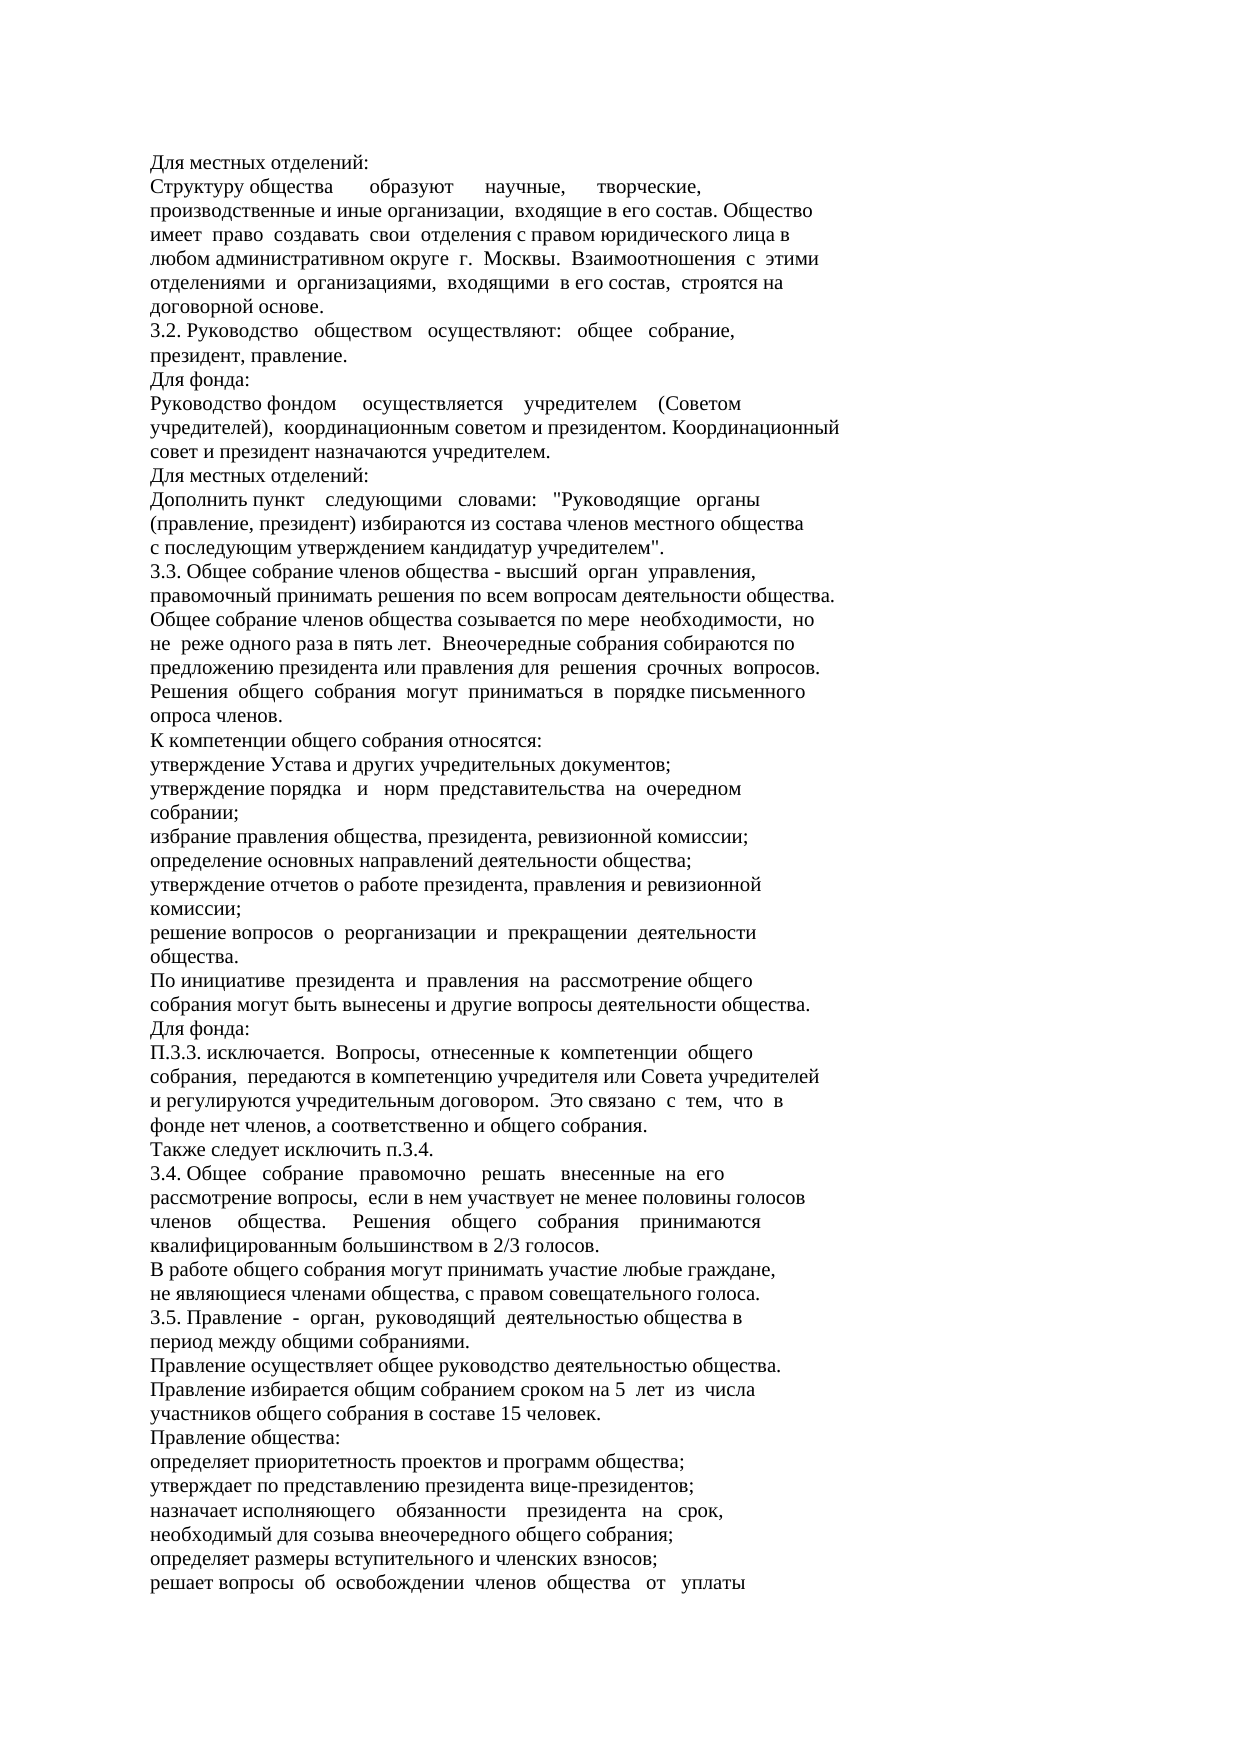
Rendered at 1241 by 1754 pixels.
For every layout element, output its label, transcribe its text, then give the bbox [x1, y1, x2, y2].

text назначает исполняющего обязанности президента на срок, [150, 1497, 1090, 1522]
text производственные и иные организации, входящие в его состав. Общество [150, 198, 1090, 222]
text К компетенции общего собрания относятся: [150, 727, 1090, 752]
text В работе общего собрания могут принимать участие любые граждане, [150, 1257, 1090, 1281]
text не являющиеся членами общества, с правом совещательного голоса. [150, 1281, 1090, 1305]
text Для местных отделений: [150, 463, 1090, 487]
text комиссии; [150, 896, 1090, 920]
text П.3.3. исключается. Вопросы, отнесенные к компетенции общего [150, 1040, 1090, 1064]
text рассмотрение вопросы, если в нем участвует не менее половины голосов [150, 1185, 1090, 1209]
text утверждение Устава и других учредительных документов; [150, 752, 1090, 776]
text учредителей), координационным советом и президентом. Координационный [150, 415, 1090, 439]
text членов общества. Решения общего собрания принимаются [150, 1209, 1090, 1233]
text Общее собрание членов общества созывается по мере необходимости, но [150, 607, 1090, 631]
text утверждение порядка и норм представительства на очередном [150, 776, 1090, 800]
text договорной основе. [150, 294, 1090, 318]
text Правление избирается общим собранием сроком на 5 лет из числа [150, 1377, 1090, 1401]
text совет и президент назначаются учредителем. [150, 439, 1090, 463]
text определяет размеры вступительного и членских взносов; [150, 1546, 1090, 1570]
text необходимый для созыва внеочередного общего собрания; [150, 1522, 1090, 1546]
text утверждает по представлению президента вице-президентов; [150, 1473, 1090, 1497]
text Для местных отделений: [150, 150, 1090, 174]
text имеет право создавать свои отделения с правом юридического лица в [150, 222, 1090, 246]
text фонде нет членов, а соответственно и общего собрания. [150, 1112, 1090, 1137]
text предложению президента или правления для решения срочных вопросов. [150, 655, 1090, 679]
text общества. [150, 944, 1090, 968]
text с последующим утверждением кандидатур учредителем". [150, 535, 1090, 559]
text Дополнить пункт следующими словами: "Руководящие органы [150, 487, 1090, 511]
text Структуру общества образуют научные, творческие, [150, 174, 1090, 198]
text собрании; [150, 800, 1090, 824]
text период между общими собраниями. [150, 1329, 1090, 1353]
text правомочный принимать решения по всем вопросам деятельности общества. [150, 583, 1090, 607]
text определение основных направлений деятельности общества; [150, 848, 1090, 872]
text любом административном округе г. Москвы. Взаимоотношения с этими [150, 246, 1090, 270]
text 3.3. Общее собрание членов общества - высший орган управления, [150, 559, 1090, 583]
text отделениями и организациями, входящими в его состав, строятся на [150, 270, 1090, 294]
text Руководство фондом осуществляется учредителем (Советом [150, 391, 1090, 415]
text По инициативе президента и правления на рассмотрение общего [150, 968, 1090, 992]
text Правление осуществляет общее руководство деятельностью общества. [150, 1353, 1090, 1377]
text опроса членов. [150, 703, 1090, 727]
text Также следует исключить п.3.4. [150, 1137, 1090, 1161]
text 3.5. Правление - орган, руководящий деятельностью общества в [150, 1305, 1090, 1329]
text решение вопросов о реорганизации и прекращении деятельности [150, 920, 1090, 944]
text участников общего собрания в составе 15 человек. [150, 1401, 1090, 1425]
text решает вопросы об освобождении членов общества от уплаты [150, 1570, 1090, 1594]
text определяет приоритетность проектов и программ общества; [150, 1449, 1090, 1473]
text и регулируются учредительным договором. Это связано с тем, что в [150, 1088, 1090, 1112]
text собрания, передаются в компетенцию учредителя или Совета учредителей [150, 1064, 1090, 1088]
text квалифицированным большинством в 2/3 голосов. [150, 1233, 1090, 1257]
text Для фонда: [150, 367, 1090, 391]
text 3.2. Руководство обществом осуществляют: общее собрание, [150, 318, 1090, 342]
text 3.4. Общее собрание правомочно решать внесенные на его [150, 1161, 1090, 1185]
text (правление, президент) избираются из состава членов местного общества [150, 511, 1090, 535]
text избрание правления общества, президента, ревизионной комиссии; [150, 824, 1090, 848]
text собрания могут быть вынесены и другие вопросы деятельности общества. [150, 992, 1090, 1016]
text Решения общего собрания могут приниматься в порядке письменного [150, 679, 1090, 703]
text Правление общества: [150, 1425, 1090, 1449]
text президент, правление. [150, 342, 1090, 367]
text не реже одного раза в пять лет. Внеочередные собрания собираются по [150, 631, 1090, 655]
text утверждение отчетов о работе президента, правления и ревизионной [150, 872, 1090, 896]
text Для фонда: [150, 1016, 1090, 1040]
